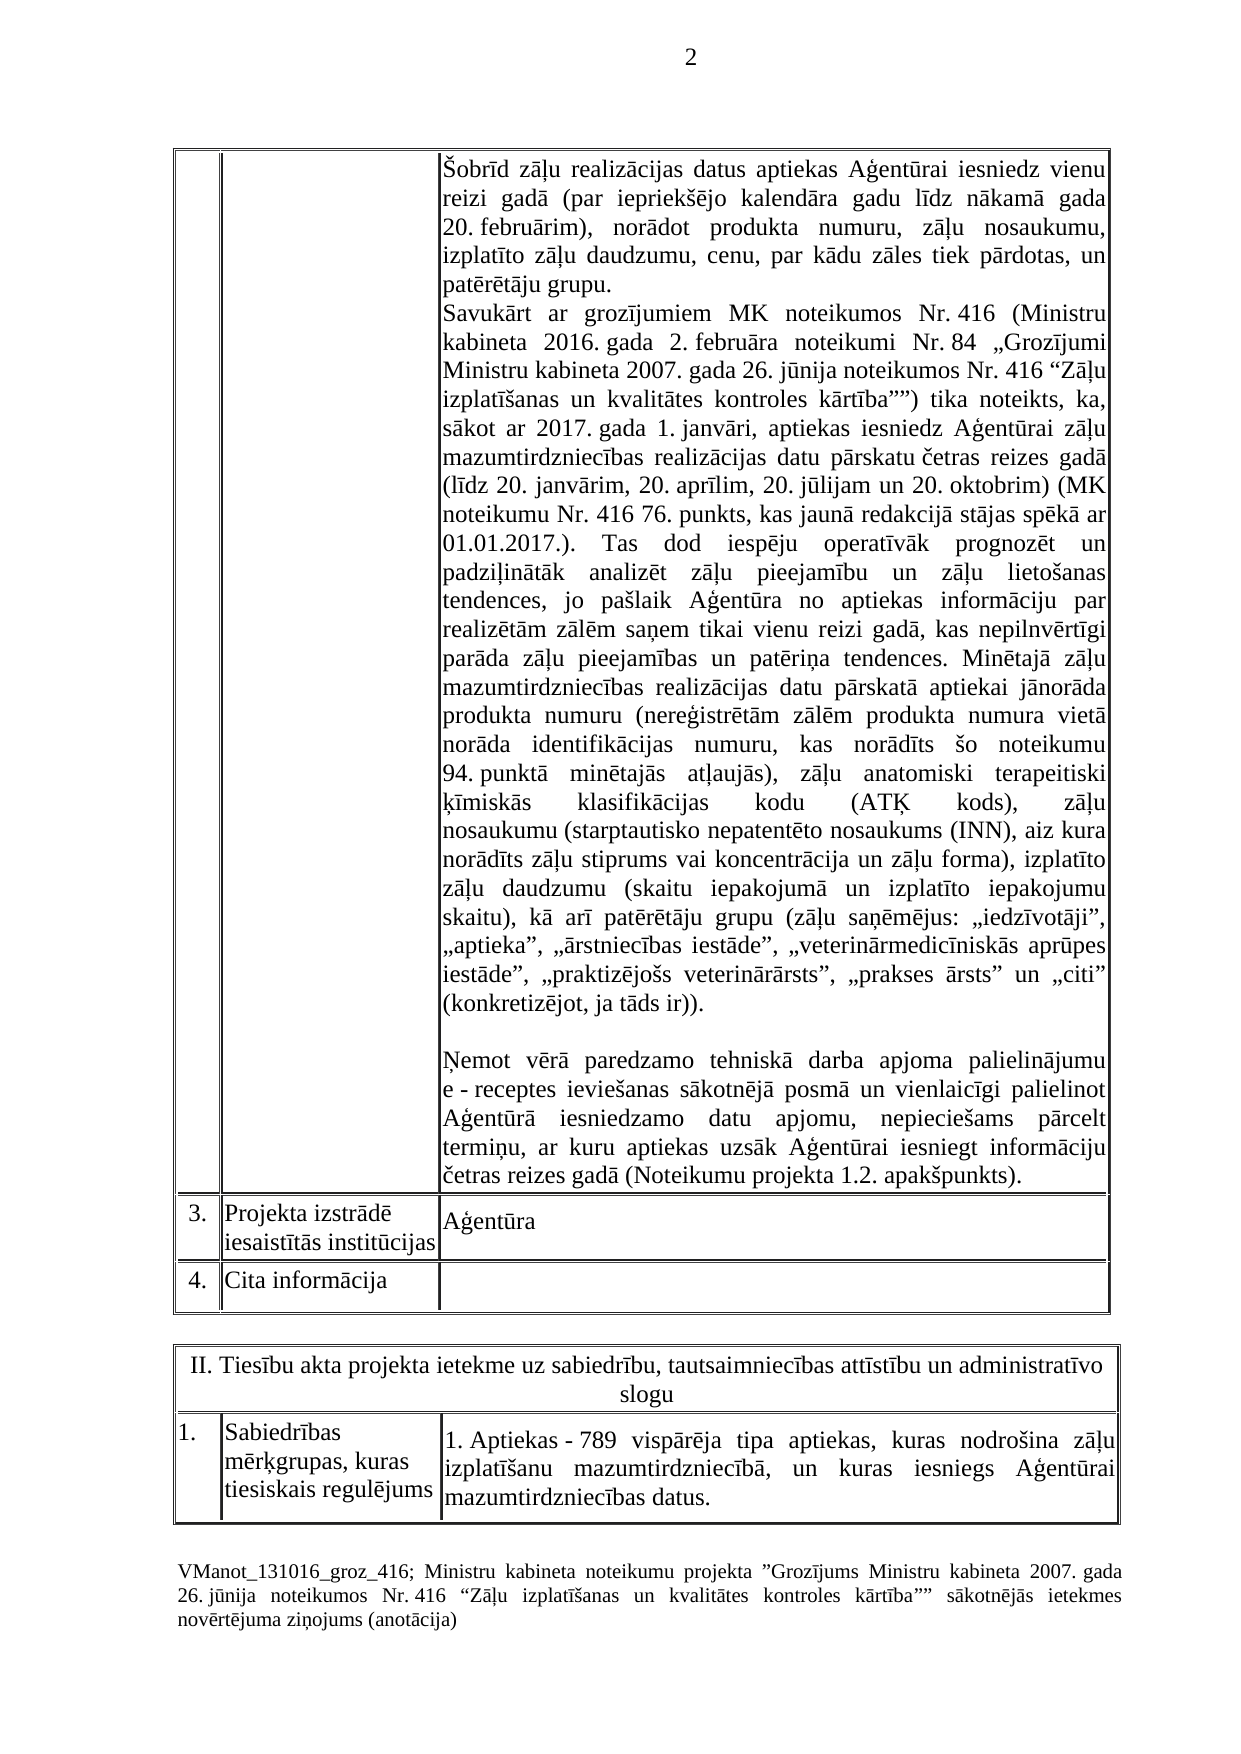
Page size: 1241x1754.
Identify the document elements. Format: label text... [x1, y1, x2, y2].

table_cell [439, 1259, 1109, 1312]
table_cell 4. [176, 1259, 221, 1312]
table_cell Cita informācija [221, 1263, 439, 1312]
table_cell 3. [176, 1192, 219, 1259]
table_cell 2. [174, 149, 221, 1192]
table_header II. Tiesību akta projekta ietekme uz sabiedrību, tautsaimniecības attīstību un administratīvo slogu [176, 1347, 1117, 1411]
table_cell Projekta izstrādē iesaistītās institūcijas [223, 1196, 438, 1259]
table_cell Aģentūra [441, 1192, 1109, 1259]
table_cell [439, 151, 1108, 1192]
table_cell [221, 151, 439, 1192]
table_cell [441, 1411, 1119, 1522]
table_cell 1. [174, 1411, 221, 1522]
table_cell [221, 1414, 441, 1522]
